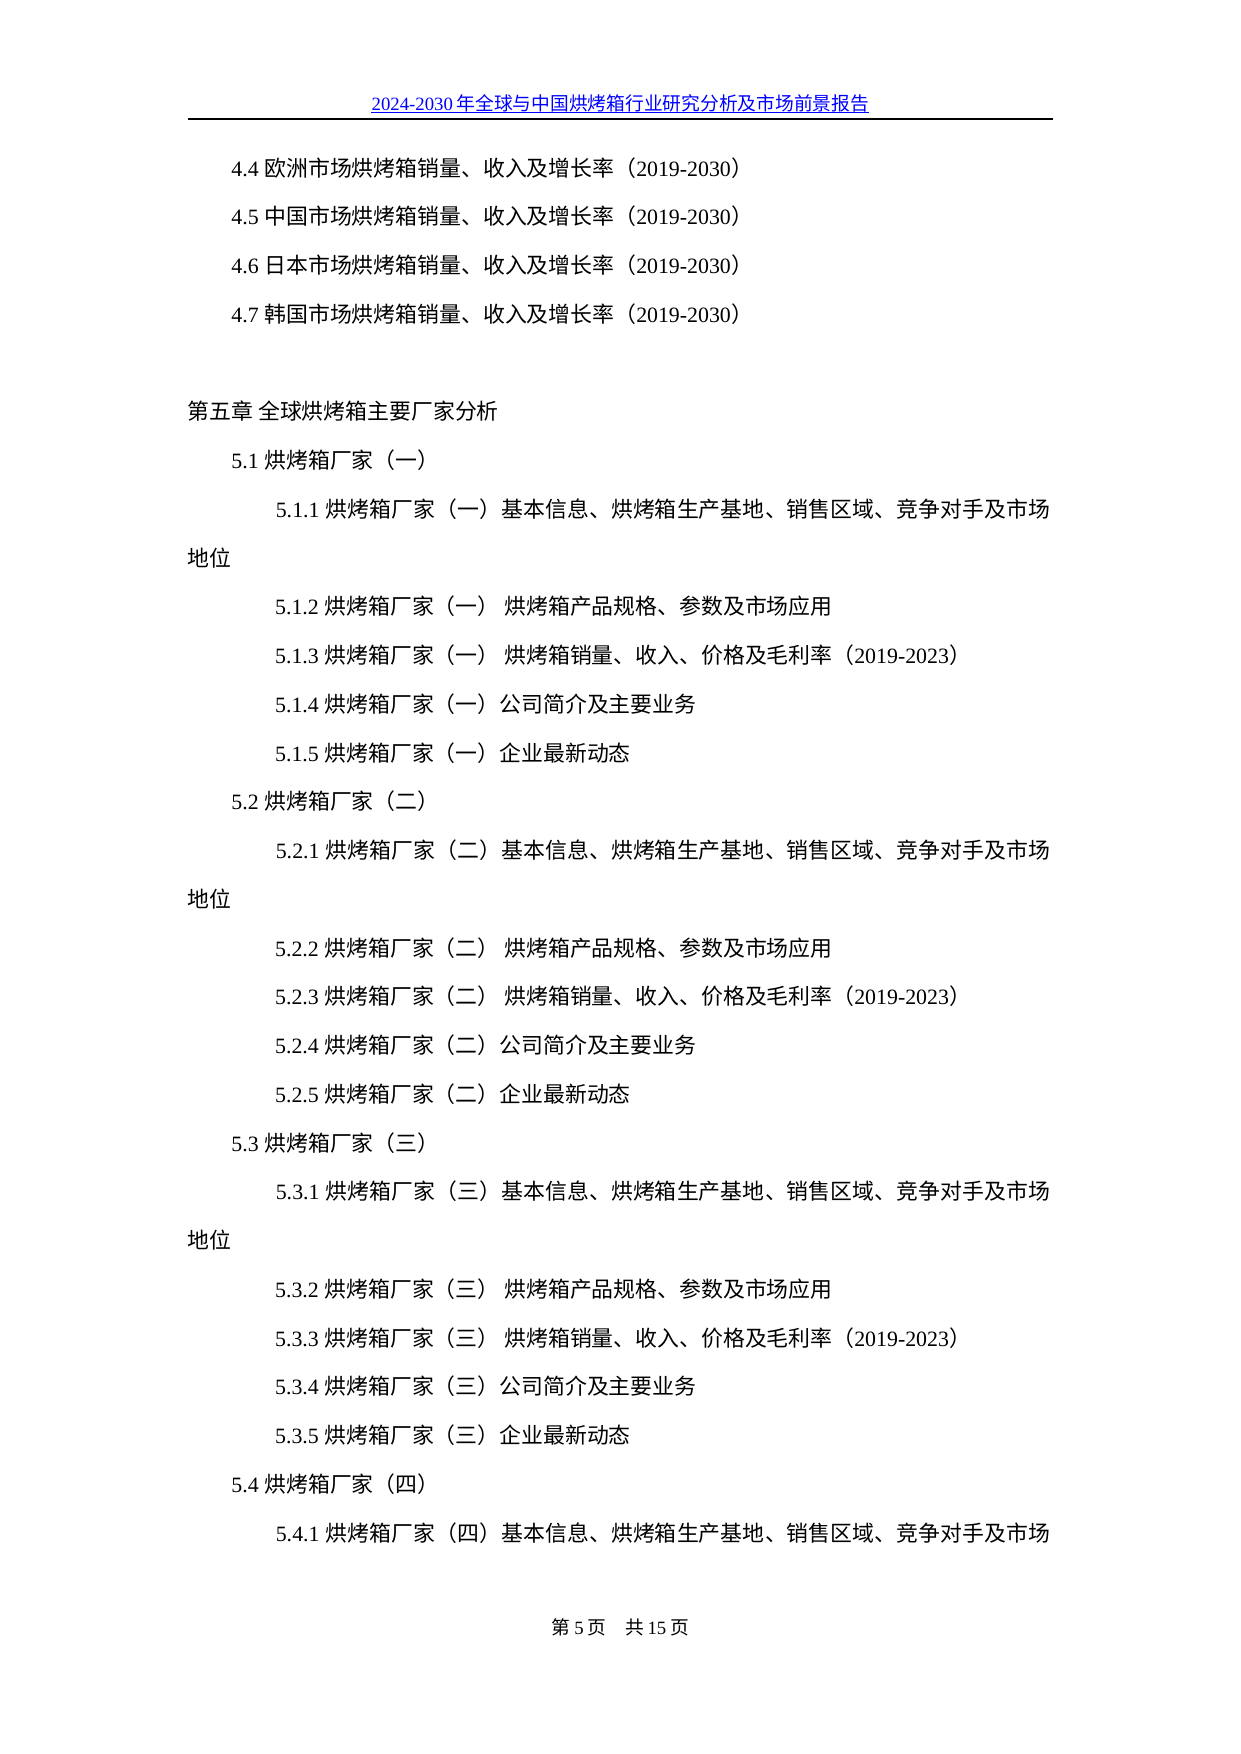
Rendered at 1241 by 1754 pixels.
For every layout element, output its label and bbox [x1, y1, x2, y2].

text [187, 150, 1053, 1548]
